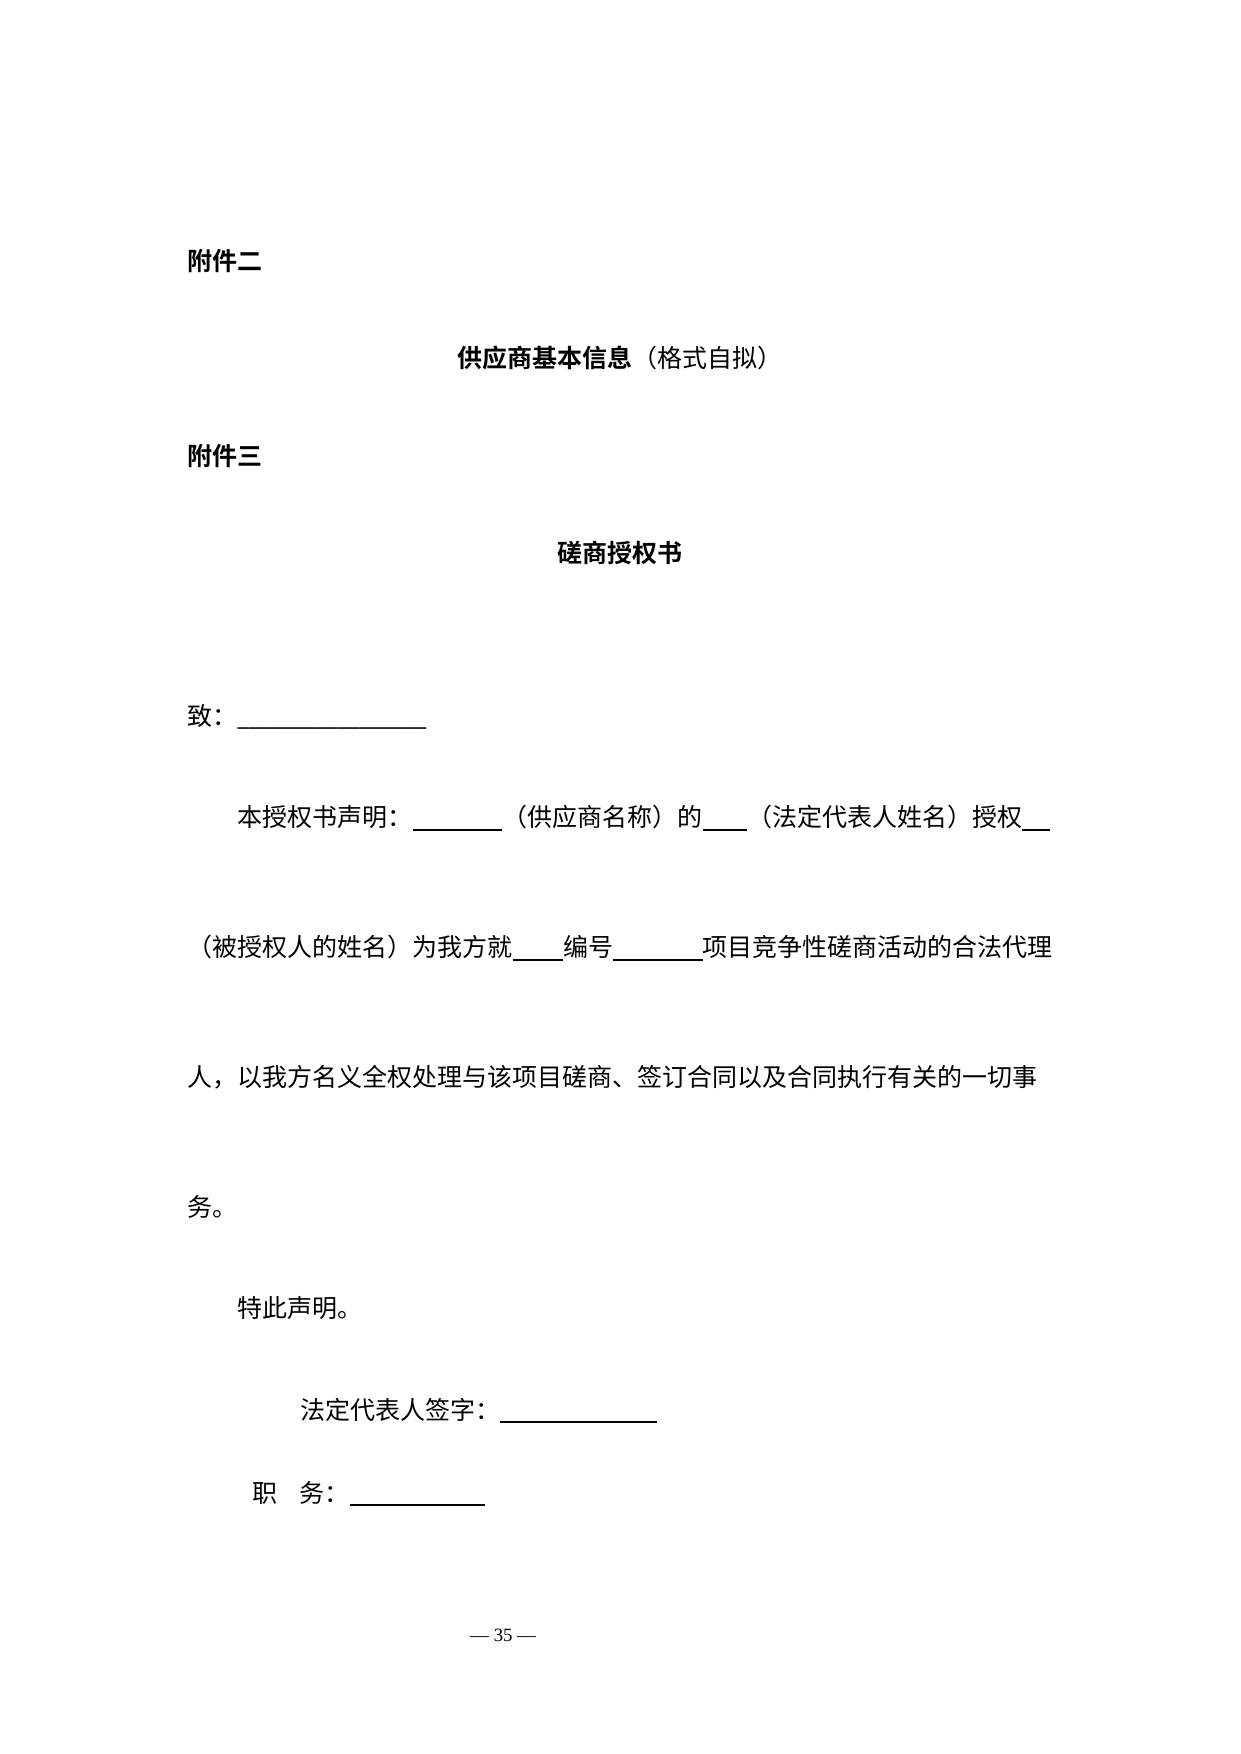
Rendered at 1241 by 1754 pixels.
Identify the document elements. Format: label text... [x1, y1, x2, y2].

text 本授权书声明： （供应商名称）的 （法定代表人姓名）授权 （被授权人的姓名）为我方就 编号 项目竞争性磋商活动的合法代理人，以我方名义全权处理与该项目磋商、签订合同以及合同执行有关的一切事务。 [187, 783, 1053, 1238]
subtitle 供应商基本信息（格式自拟） [187, 324, 1053, 389]
subtitle 附件三 [187, 422, 1053, 487]
text 职 务： [187, 1459, 1053, 1524]
text 法定代表人签字： [187, 1376, 1053, 1441]
subtitle 磋商授权书 [187, 519, 1053, 584]
text 致：_________________ [187, 682, 1053, 747]
subtitle 附件二 [187, 227, 1053, 292]
text 特此声明。 [187, 1274, 1053, 1339]
